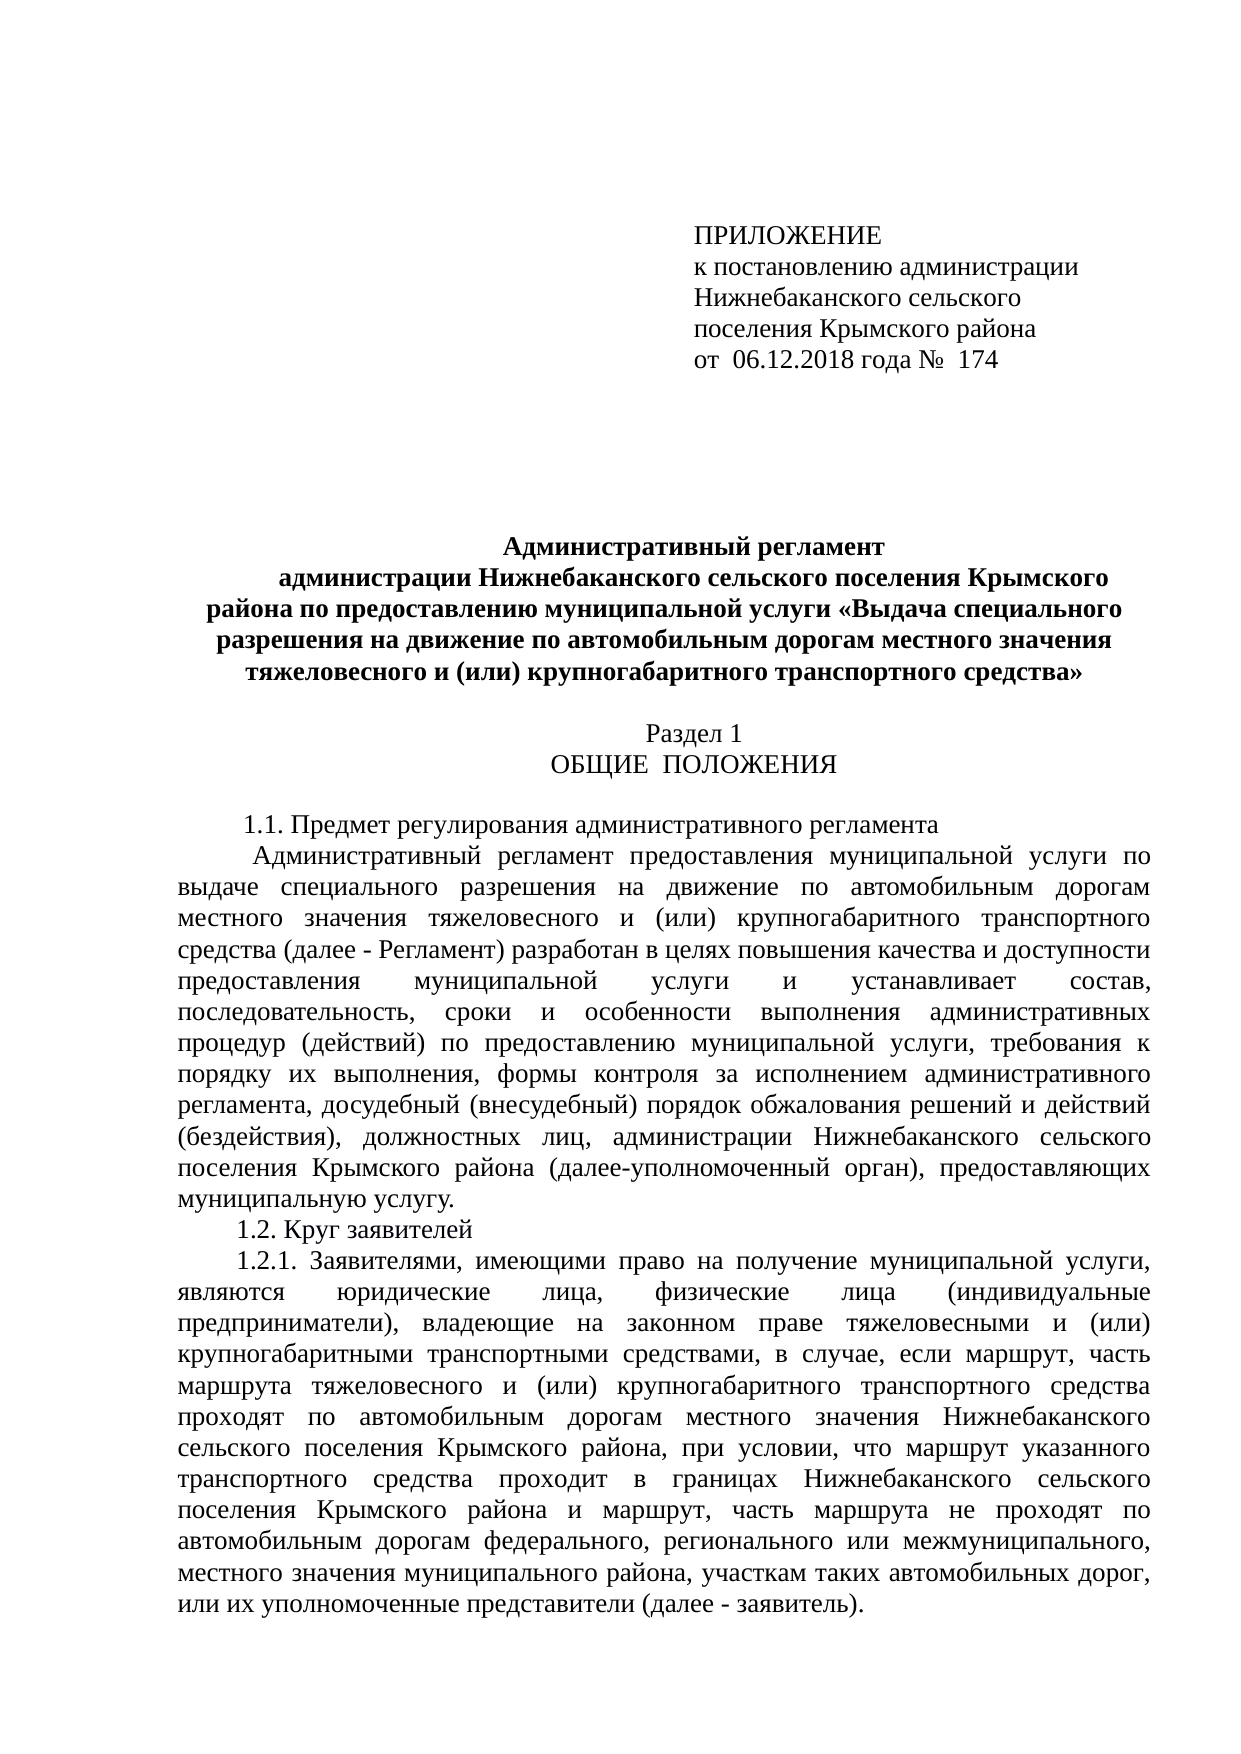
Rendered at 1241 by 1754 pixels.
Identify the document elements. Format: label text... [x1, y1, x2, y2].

text Административный регламент предоставления муниципальной услуги по выдаче специального разрешения на движение по автомобильным дорогам местного значения тяжеловесного и (или) крупногабаритного транспортного средства (далее - Регламент) разработан в целях повышения качества и доступности предоставления муниципальной услуги и устанавливает состав, последовательность, сроки и особенности выполнения административных процедур (действий) по предоставлению муниципальной услуги, требования к порядку их выполнения, формы контроля за исполнением административного регламента, досудебный (внесудебный) порядок обжалования решений и действий (бездействия), должностных лиц, администрации Нижнебаканского сельского поселения Крымского района (далее-уполномоченный орган), предоставляющих муниципальную услугу. [177, 839, 1152, 1213]
text Раздел 1 [177, 717, 1152, 748]
text 1.2.1. Заявителями, имеющими право на получение муниципальной услуги, являются юридические лица, физические лица (индивидуальные предприниматели), владеющие на законном праве тяжеловесными и (или) крупногабаритными транспортными средствами, в случае, если маршрут, часть маршрута тяжеловесного и (или) крупногабаритного транспортного средства проходят по автомобильным дорогам местного значения Нижнебаканского сельского поселения Крымского района, при условии, что маршрут указанного транспортного средства проходит в границах Нижнебаканского сельского поселения Крымского района и маршрут, часть маршрута не проходят по автомобильным дорогам федерального, регионального или межмуниципального, местного значения муниципального района, участкам таких автомобильных дорог, или их уполномоченные представители (далее - заявитель). [177, 1244, 1152, 1618]
text поселения Крымского района [620, 312, 1152, 343]
text к постановлению администрации [664, 250, 1152, 281]
text 1.2. Круг заявителей [177, 1213, 1152, 1244]
text администрации Нижнебаканского сельского поселения Крымского района по предоставлению муниципальной услуги «Выдача специального разрешения на движение по автомобильным дорогам местного значения тяжеловесного и (или) крупногабаритного транспортного средства» [177, 561, 1152, 686]
text 1.1. Предмет регулирования административного регламента [177, 808, 1152, 839]
text ОБЩИЕ ПОЛОЖЕНИЯ [177, 748, 1152, 808]
text Административный регламент [177, 530, 1152, 561]
text Нижнебаканского сельского [620, 281, 1152, 312]
text ПРИЛОЖЕНИЕ [679, 219, 1152, 250]
text от 06.12.2018 года № 174 [679, 343, 1152, 374]
